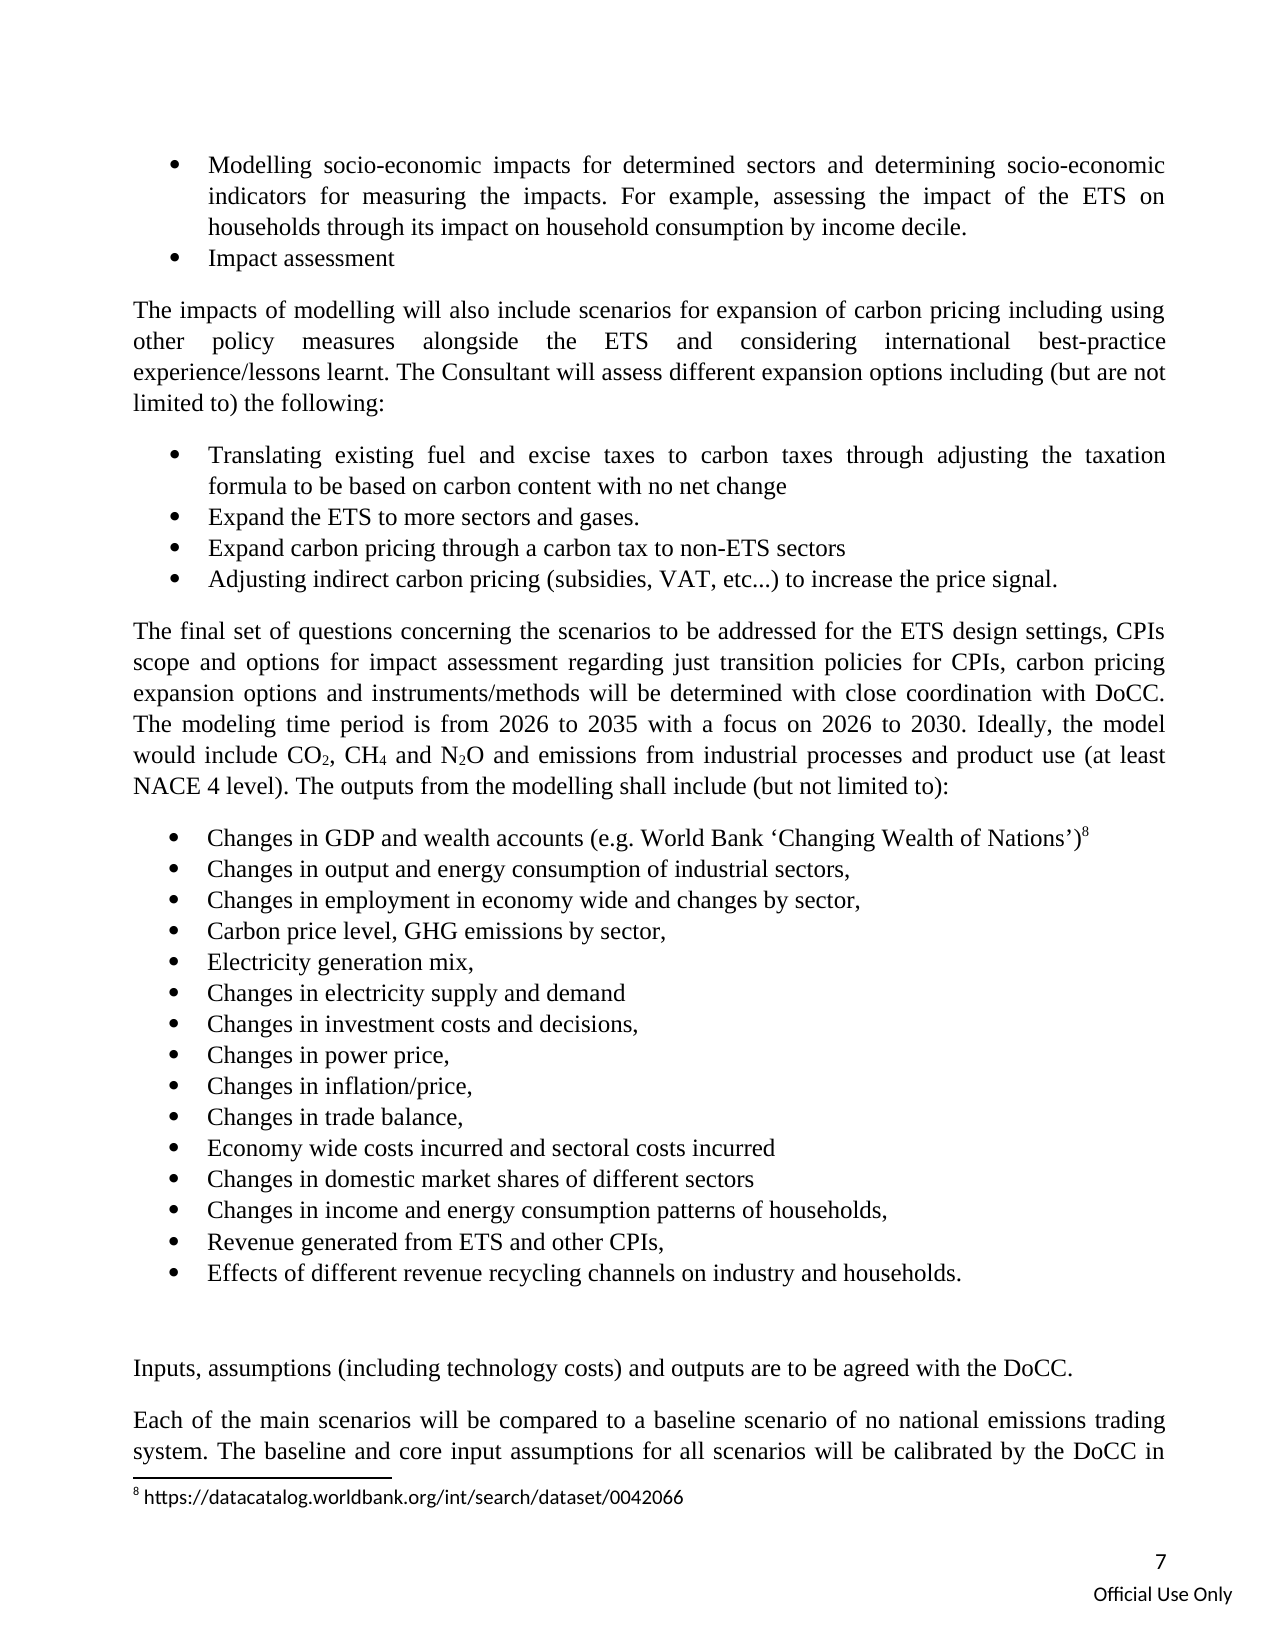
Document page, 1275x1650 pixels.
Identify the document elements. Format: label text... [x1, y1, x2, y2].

text The final set of questions concerning the scenarios to be addressed for the ETS design settings, CPIs scope and options for impact assessment regarding just transition policies for CPIs, carbon pricing expansion options and instruments/methods will be determined with close coordination with DoCC. The modeling time period is from 2026 to 2035 with a focus on 2026 to 2030. Ideally, the model would include CO2, CH4 and N2O and emissions from industrial processes and product use (at least NACE 4 level). The outputs from the modelling shall include (but not limited to): [133, 616, 1167, 800]
list Changes in investment costs and decisions, [169, 1009, 1167, 1038]
list Changes in employment in economy wide and changes by sector, [169, 885, 1167, 914]
list Changes in trade balance, [169, 1102, 1167, 1131]
list Expand the ETS to more sectors and gases. [170, 502, 1167, 531]
text Inputs, assumptions (including technology costs) and outputs are to be agreed with the DoCC. [133, 1353, 1167, 1382]
list Changes in income and energy consumption patterns of households, [169, 1196, 1167, 1224]
list Modelling socio-economic impacts for determined sectors and determining socio-economic indicators for measuring the impacts. For example, assessing the impact of the ETS on households through its impact on household consumption by income decile. [170, 150, 1167, 241]
list Adjusting indirect carbon pricing (subsidies, VAT, etc...) to increase the price signal. [170, 564, 1167, 593]
list Electricity generation mix, [169, 947, 1167, 976]
list Changes in inflation/price, [169, 1071, 1167, 1100]
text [133, 1405, 1167, 1465]
list Changes in GDP and wealth accounts (e.g. World Bank ‘Changing Wealth of Nations’) [169, 823, 1167, 852]
list Carbon price level, GHG emissions by sector, [169, 916, 1167, 945]
text The impacts of modelling will also include scenarios for expansion of carbon pricing including using other policy measures alongside the ETS and considering international best-practice experience/lessons learnt. The Consultant will assess different expansion options including (but are not limited to) the following: [133, 295, 1167, 417]
list Changes in power price, [169, 1040, 1167, 1069]
list Changes in electricity supply and demand [169, 978, 1167, 1007]
list Expand carbon pricing through a carbon tax to non-ETS sectors [170, 533, 1167, 562]
list Translating existing fuel and excise taxes to carbon taxes through adjusting the taxation formula to be based on carbon content with no net change [170, 440, 1167, 500]
list Revenue generated from ETS and other CPIs, [169, 1227, 1167, 1255]
list Changes in domestic market shares of different sectors [169, 1164, 1167, 1193]
list Economy wide costs incurred and sectoral costs incurred [169, 1133, 1167, 1162]
list Changes in output and energy consumption of industrial sectors, [169, 854, 1167, 883]
list Impact assessment [170, 243, 1167, 272]
list Effects of different revenue recycling channels on industry and households. [169, 1258, 1167, 1286]
